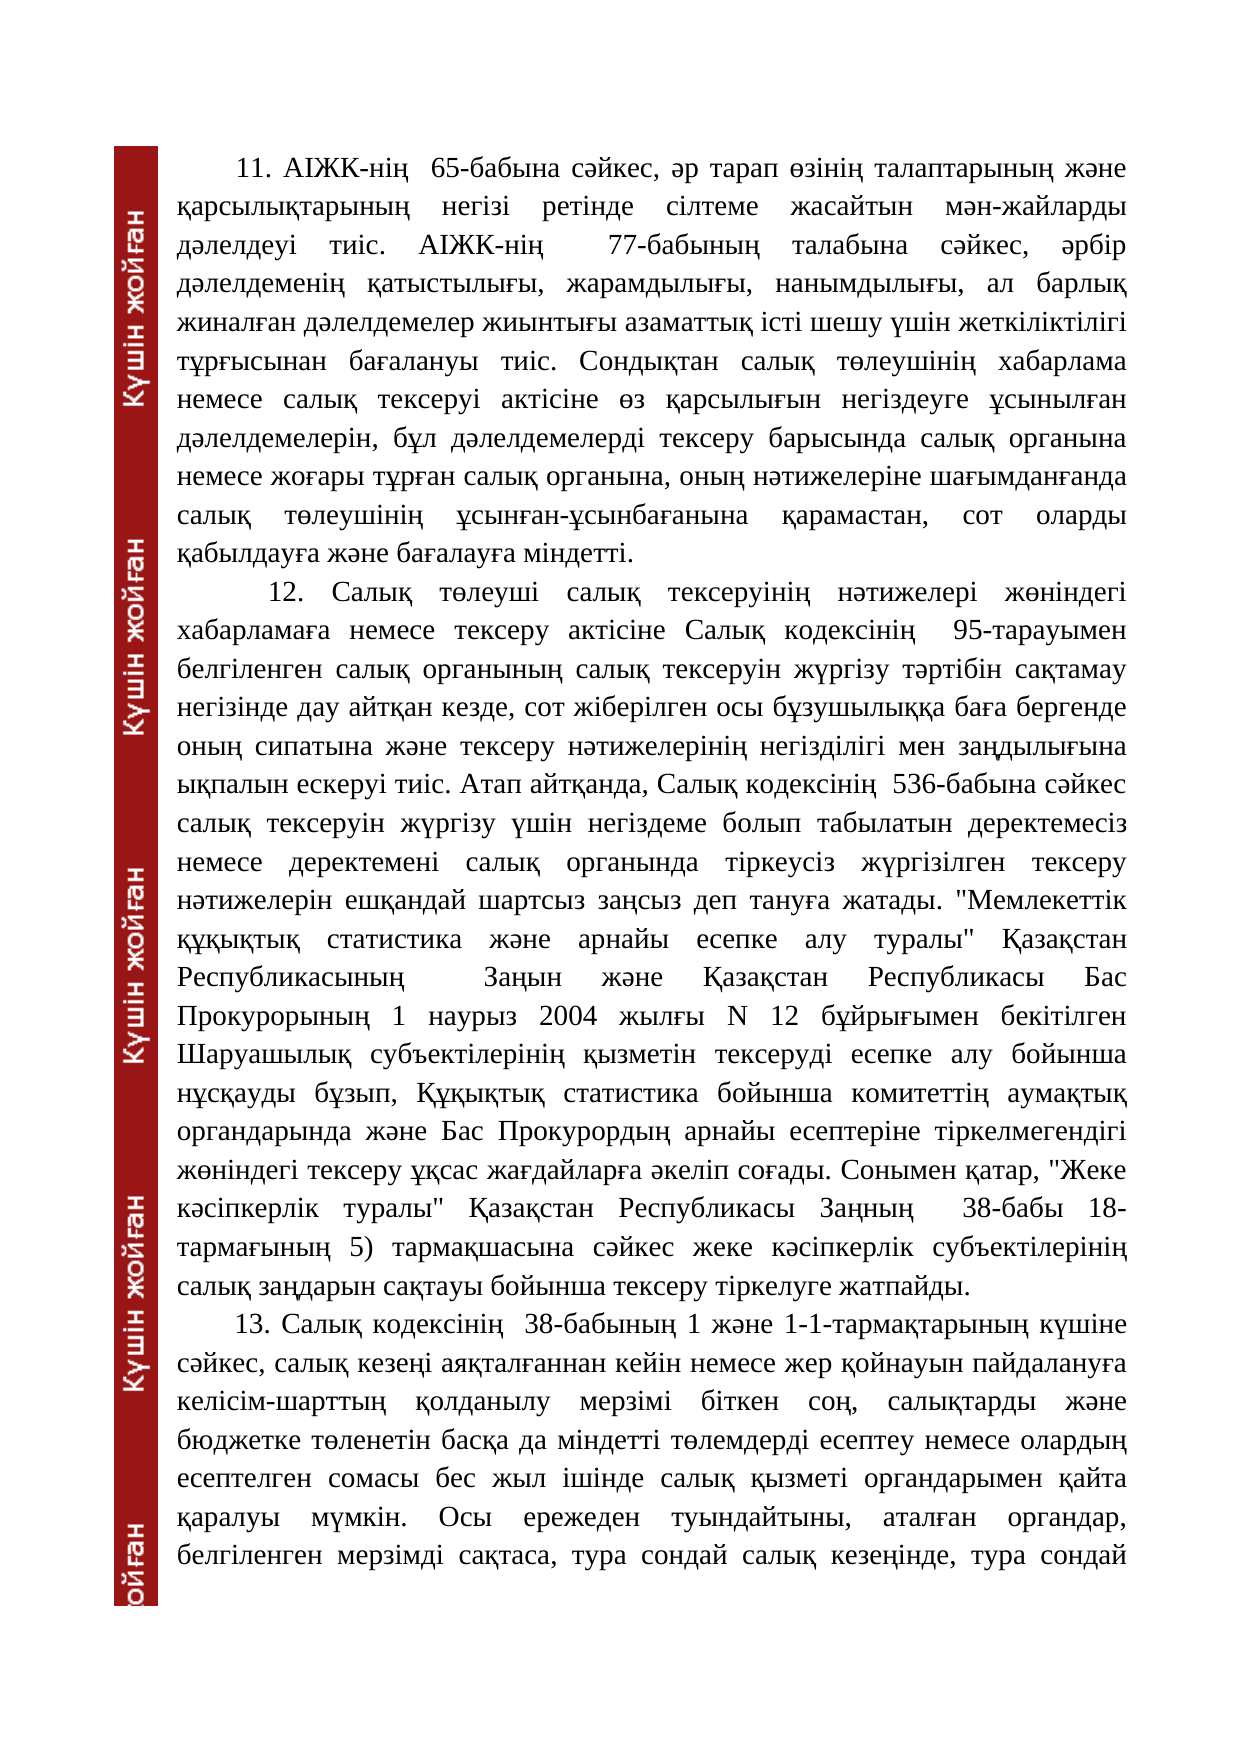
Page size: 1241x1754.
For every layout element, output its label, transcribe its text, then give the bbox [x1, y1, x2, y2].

text 12. Салық төлеушi салық тексеруiнiң нәтижелерi жөнiндегi хабарламаға немесе тексеру актiсiне Салық кодексiнiң 95-тарауымен белгiленген салық органының салық тексеруiн жүргізу тәртiбiн сақтамау негiзiнде дау айтқан кезде, сот жiберiлген осы бұзушылыққа баға бергенде оның сипатына және тексеру нәтижелерiнiң негiздiлігі мен заңдылығына ықпалын ескеруi тиiс. Атап айтқанда, Салық кодексiнiң 536-бабына сәйкес салық тексеруiн жүргiзу үшiн негіздеме болып табылатын деректемесiз немесе деректеменi салық органында тiркеусiз жүргiзiлген тексеру нәтижелерiн ешқандай шартсыз заңсыз деп тануға жатады. "Мемлекеттiк құқықтық статистика және арнайы есепке алу туралы" Қазақстан Республикасының Заңын және Қазақстан Республикасы Бас Прокурорының 1 наурыз 2004 жылғы N 12 бұйрығымен бекiтiлген Шаруашылық субъектiлерiнiң қызметiн тексерудi есепке алу бойынша нұсқауды бұзып, Құқықтық статистика бойынша комитеттiң аумақтық органдарында және Бас Прокурордың арнайы есептерiне тiркелмегендігі жөнiндегі тексеру ұқсас жағдайларға әкелiп соғады. Сонымен қатар, "Жеке кәсiпкерлiк туралы" Қазақстан Республикасы Заңның 38-бабы 18-тармағының 5) тармақшасына сәйкес жеке кәсiпкерлiк субъектiлерiнiң салық заңдарын сақтауы бойынша тексеру тiркелуге жатпайды. [112, 574, 1128, 1301]
picture [114, 1571, 158, 1606]
text 11. АIЖК-нiң 65-бабына сәйкес, әр тарап өзiнiң талаптарының және қарсылықтарының негізi ретiнде сiлтеме жасайтын мән-жайларды дәлелдеуi тиiс. АIЖК-нiң 77-бабының талабына сәйкес, әрбiр дәлелдеменiң қатыстылығы, жарамдылығы, нанымдылығы, ал барлық жиналған дәлелдемелер жиынтығы азаматтық iстi шешу үшiн жеткiлiктiлiгi тұрғысынан бағалануы тиiс. Сондықтан салық төлеушiнiң хабарлама немесе салық тексеруi актiсiне өз қарсылығын негiздеуге ұсынылған дәлелдемелерiн, бұл дәлелдемелердi тексеру барысында салық органына немесе жоғары тұрған салық органына, оның нәтижелерiне шағымданғанда салық төлеушiнiң ұсынған-ұсынбағанына қарамастан, сот оларды қабылдауға және бағалауға мiндеттi. [112, 150, 1128, 569]
picture [114, 1301, 158, 1306]
picture [114, 146, 158, 150]
picture [114, 569, 158, 574]
